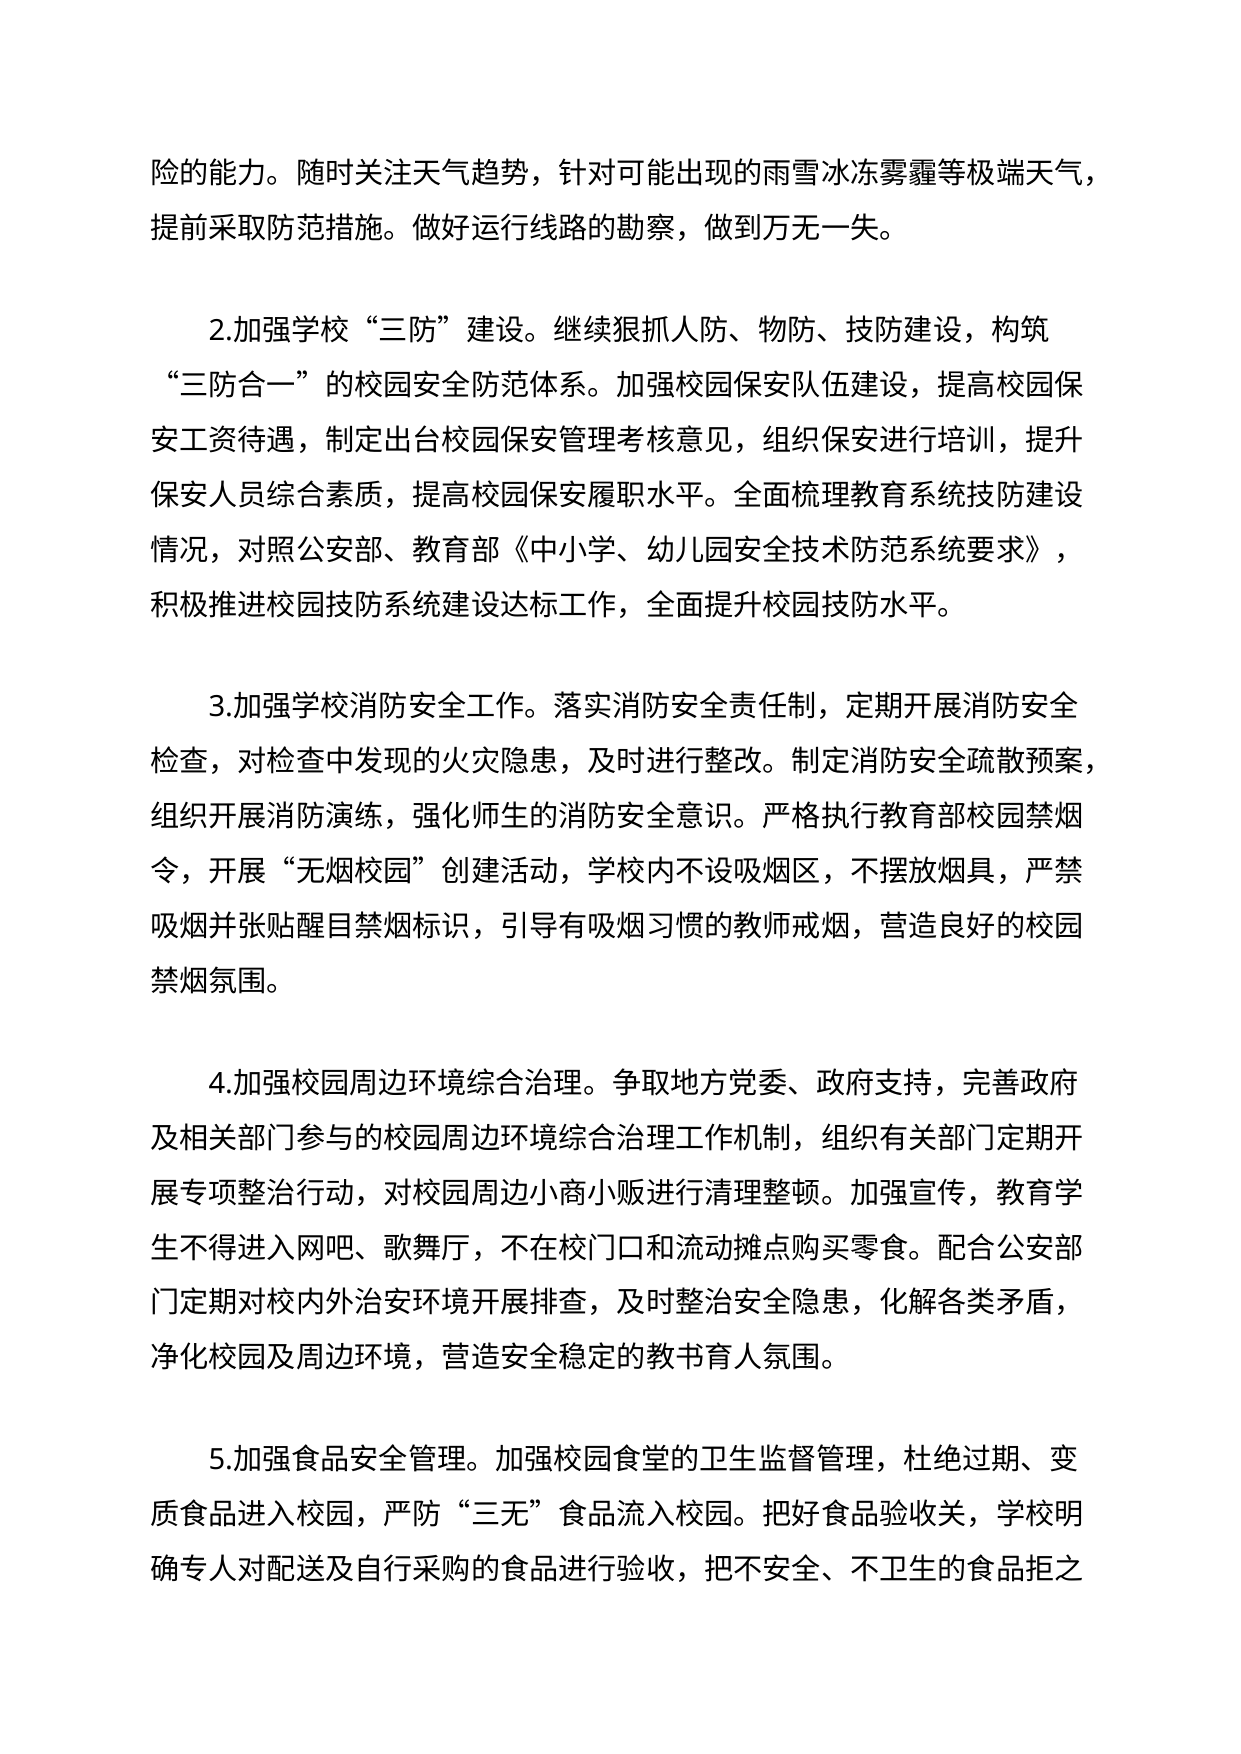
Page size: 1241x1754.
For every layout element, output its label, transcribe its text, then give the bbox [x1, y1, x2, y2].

text 4.加强校园周边环境综合治理。争取地方党委、政府支持，完善政府及相关部门参与的校园周边环境综合治理工作机制，组织有关部门定期开展专项整治行动，对校园周边小商小贩进行清理整顿。加强宣传，教育学生不得进入网吧、歌舞厅，不在校门口和流动摊点购买零食。配合公安部门定期对校内外治安环境开展排查，及时整治安全隐患，化解各类矛盾，净化校园及周边环境，营造安全稳定的教书育人氛围。 [150, 1059, 1090, 1376]
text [150, 1436, 1090, 1588]
text 3.加强学校消防安全工作。落实消防安全责任制，定期开展消防安全检查，对检查中发现的火灾隐患，及时进行整改。制定消防安全疏散预案，组织开展消防演练，强化师生的消防安全意识。严格执行教育部校园禁烟令，开展“无烟校园”创建活动，学校内不设吸烟区，不摆放烟具，严禁吸烟并张贴醒目禁烟标识，引导有吸烟习惯的教师戒烟，营造良好的校园禁烟氛围。 [150, 683, 1090, 1000]
text 2.加强学校“三防”建设。继续狠抓人防、物防、技防建设，构筑“三防合一”的校园安全防范体系。加强校园保安队伍建设，提高校园保安工资待遇，制定出台校园保安管理考核意见，组织保安进行培训，提升保安人员综合素质，提高校园保安履职水平。全面梳理教育系统技防建设情况，对照公安部、教育部《中小学、幼儿园安全技术防范系统要求》，积极推进校园技防系统建设达标工作，全面提升校园技防水平。 [150, 307, 1090, 623]
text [150, 150, 1090, 247]
